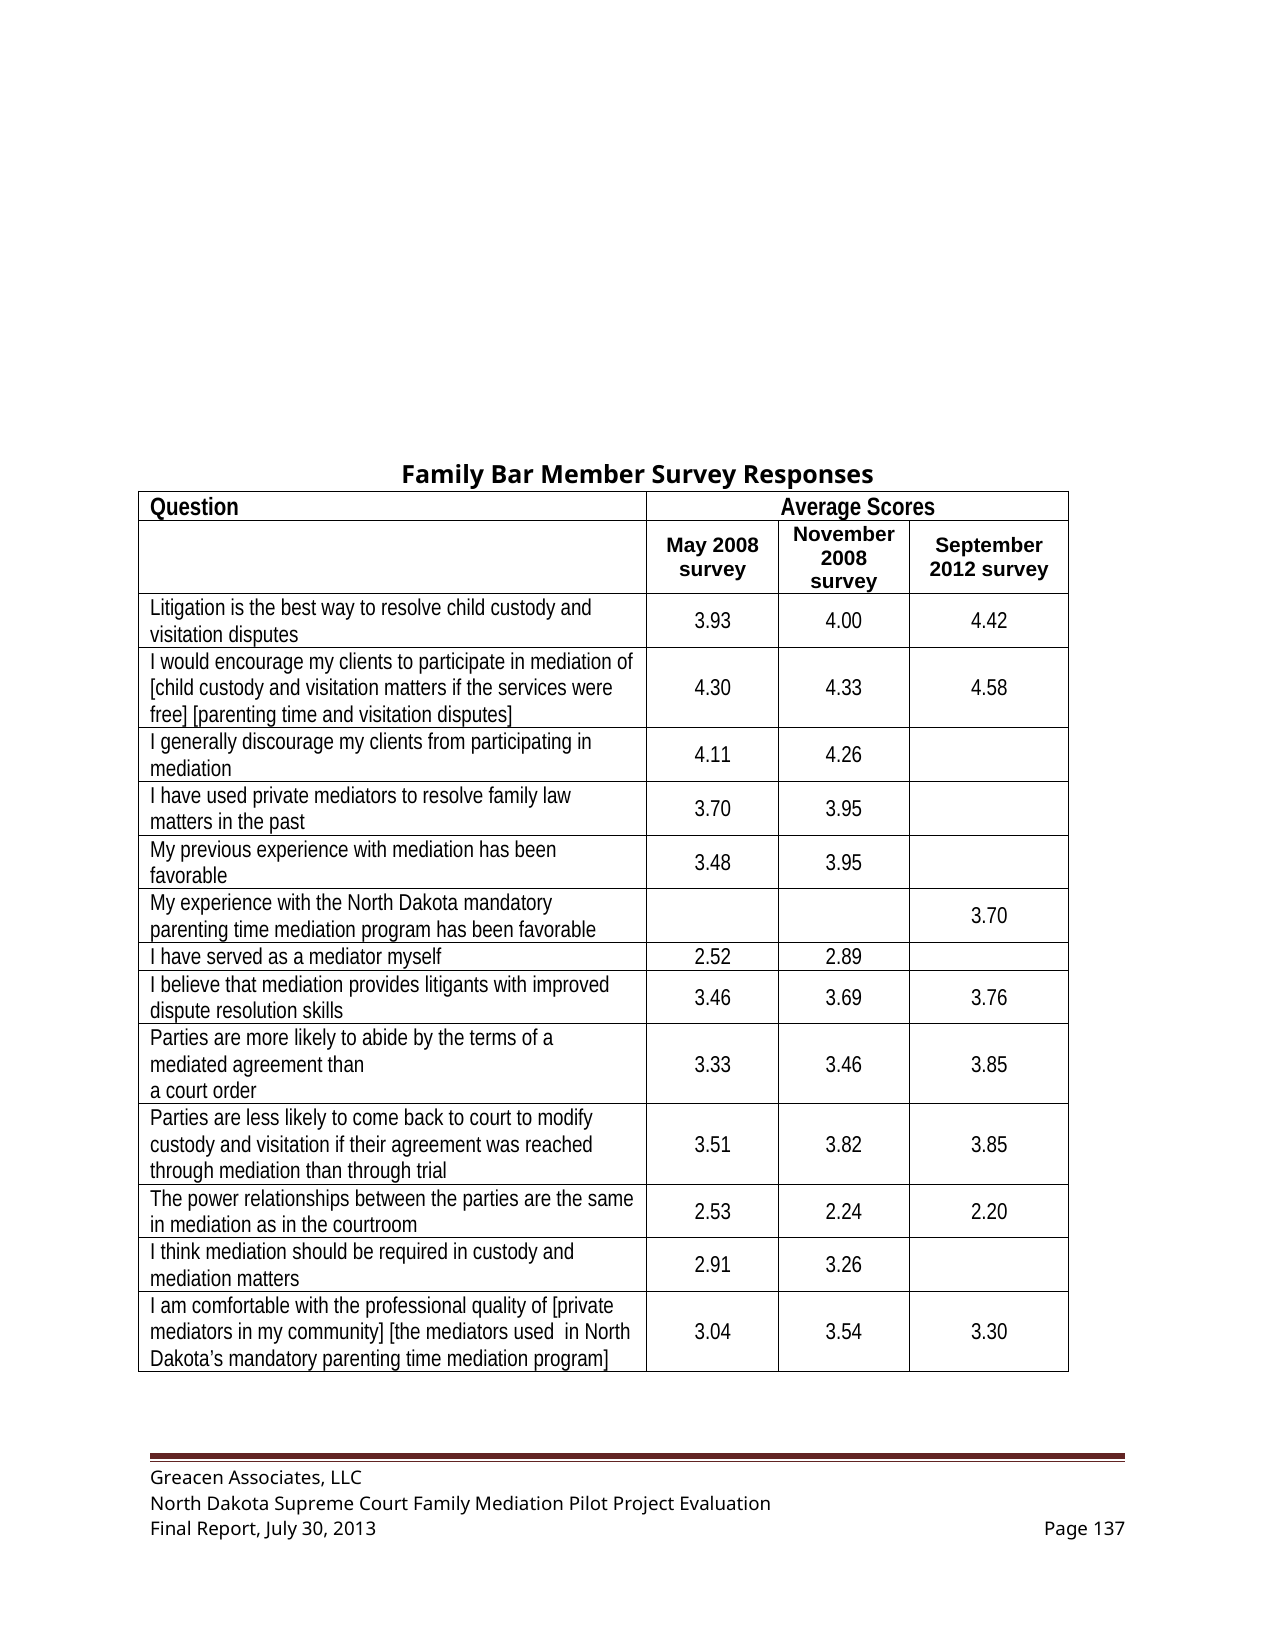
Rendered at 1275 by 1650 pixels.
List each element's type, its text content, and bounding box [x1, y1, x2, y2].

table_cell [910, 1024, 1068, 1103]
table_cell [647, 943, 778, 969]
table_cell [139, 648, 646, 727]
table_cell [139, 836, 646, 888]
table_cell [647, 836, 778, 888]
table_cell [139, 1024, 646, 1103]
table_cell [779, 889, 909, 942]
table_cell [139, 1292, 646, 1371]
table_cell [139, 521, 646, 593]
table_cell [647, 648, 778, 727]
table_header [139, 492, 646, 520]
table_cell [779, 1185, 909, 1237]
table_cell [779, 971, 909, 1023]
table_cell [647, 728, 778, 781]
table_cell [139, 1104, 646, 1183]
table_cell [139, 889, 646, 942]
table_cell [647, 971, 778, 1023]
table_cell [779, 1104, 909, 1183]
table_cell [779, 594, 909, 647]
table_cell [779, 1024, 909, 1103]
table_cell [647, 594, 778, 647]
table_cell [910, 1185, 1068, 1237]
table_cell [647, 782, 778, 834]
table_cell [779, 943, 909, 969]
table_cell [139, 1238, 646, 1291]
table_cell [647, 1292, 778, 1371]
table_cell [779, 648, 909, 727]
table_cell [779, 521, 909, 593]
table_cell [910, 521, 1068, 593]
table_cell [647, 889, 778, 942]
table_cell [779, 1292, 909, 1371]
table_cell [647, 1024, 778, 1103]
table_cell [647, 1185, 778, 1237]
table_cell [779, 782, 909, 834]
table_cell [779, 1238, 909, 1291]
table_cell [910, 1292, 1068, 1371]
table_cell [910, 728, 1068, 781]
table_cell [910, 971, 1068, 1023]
text Family Bar Member Survey Responses [150, 457, 1125, 491]
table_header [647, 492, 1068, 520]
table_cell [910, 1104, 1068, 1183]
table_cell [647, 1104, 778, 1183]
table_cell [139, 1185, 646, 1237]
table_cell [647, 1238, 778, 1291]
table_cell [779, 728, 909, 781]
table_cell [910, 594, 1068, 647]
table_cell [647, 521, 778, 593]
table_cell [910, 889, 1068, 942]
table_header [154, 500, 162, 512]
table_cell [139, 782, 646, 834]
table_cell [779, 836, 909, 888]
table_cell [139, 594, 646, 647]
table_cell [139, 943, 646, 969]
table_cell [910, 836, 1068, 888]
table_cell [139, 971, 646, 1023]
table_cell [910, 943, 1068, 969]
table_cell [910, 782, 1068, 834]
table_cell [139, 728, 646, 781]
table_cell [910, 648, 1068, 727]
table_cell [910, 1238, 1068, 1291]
